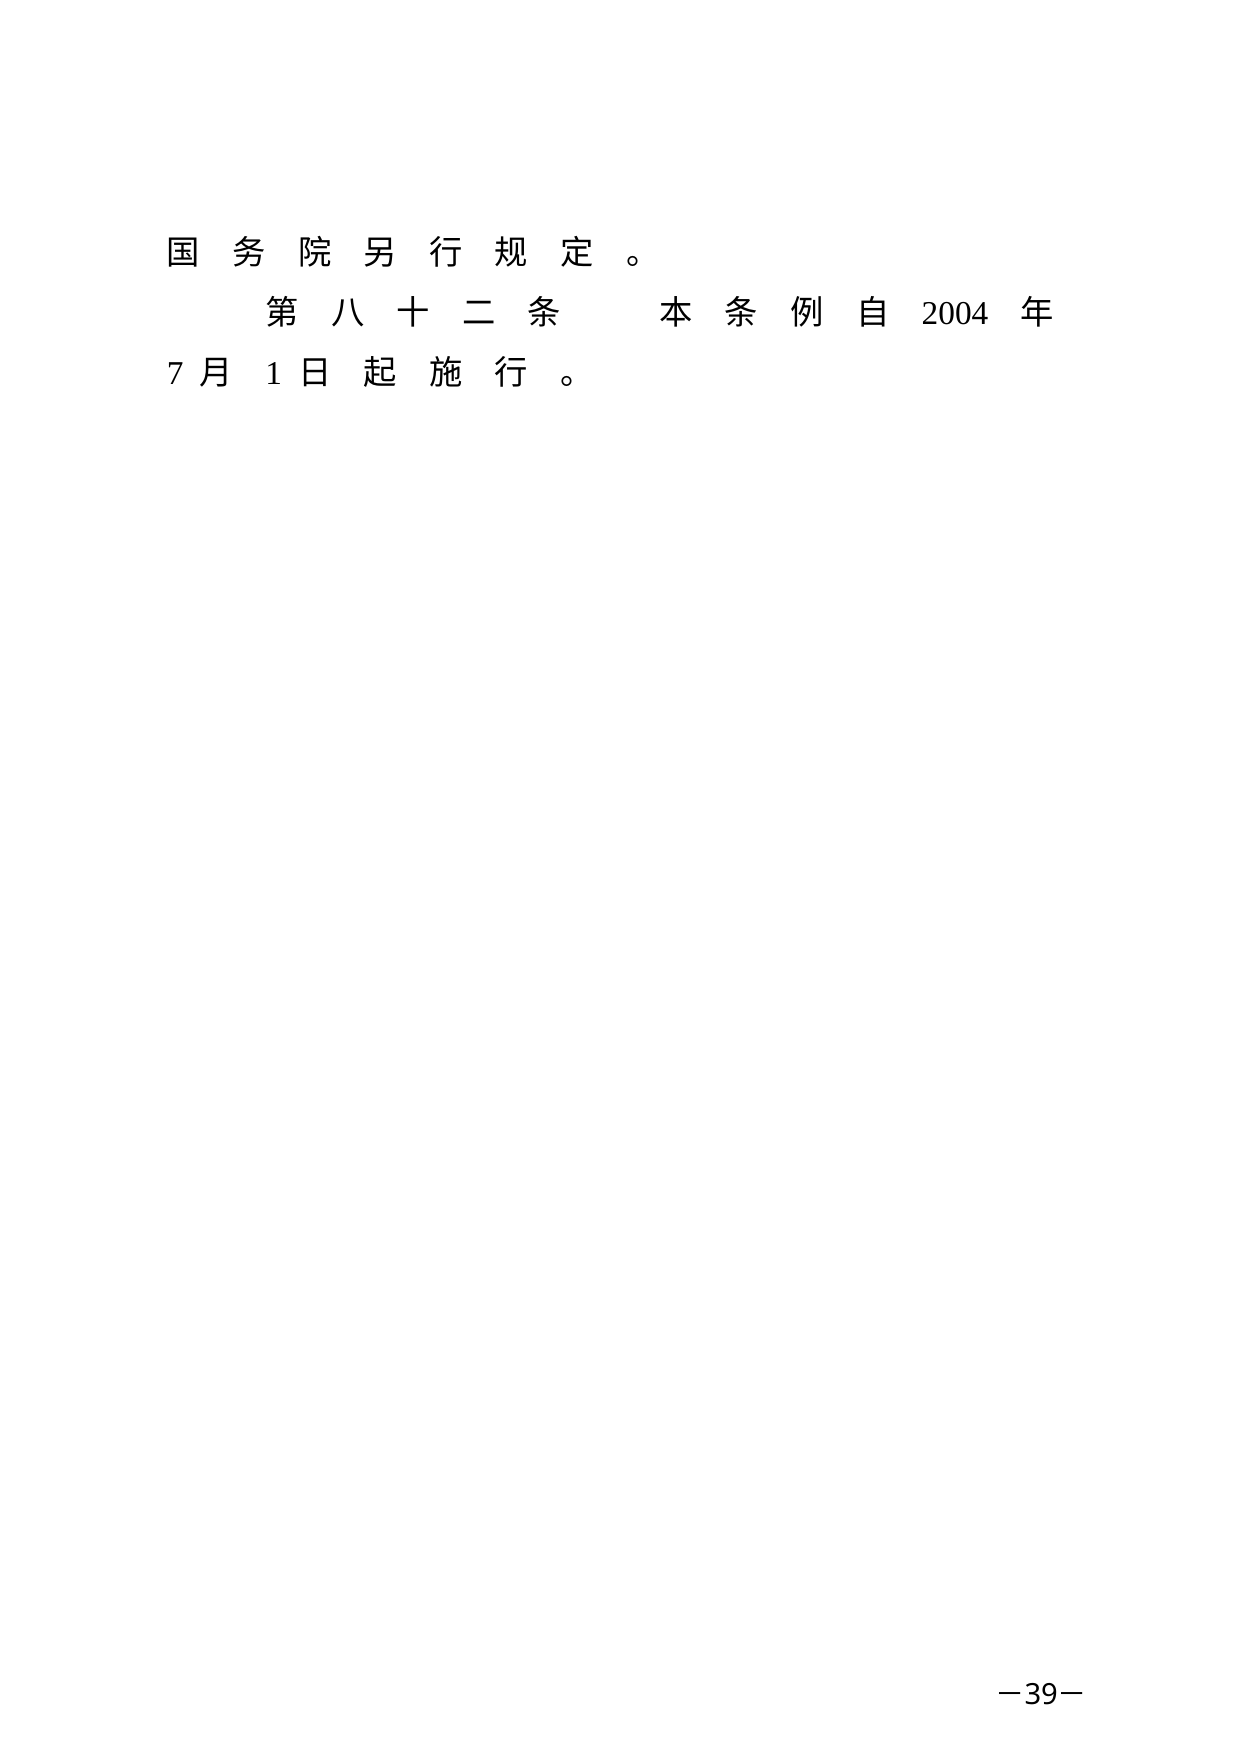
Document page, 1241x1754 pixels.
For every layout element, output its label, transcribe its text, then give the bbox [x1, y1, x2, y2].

text 第八十二条 本条例自2004年7月1日起施行。 [167, 280, 1085, 400]
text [167, 219, 1085, 280]
